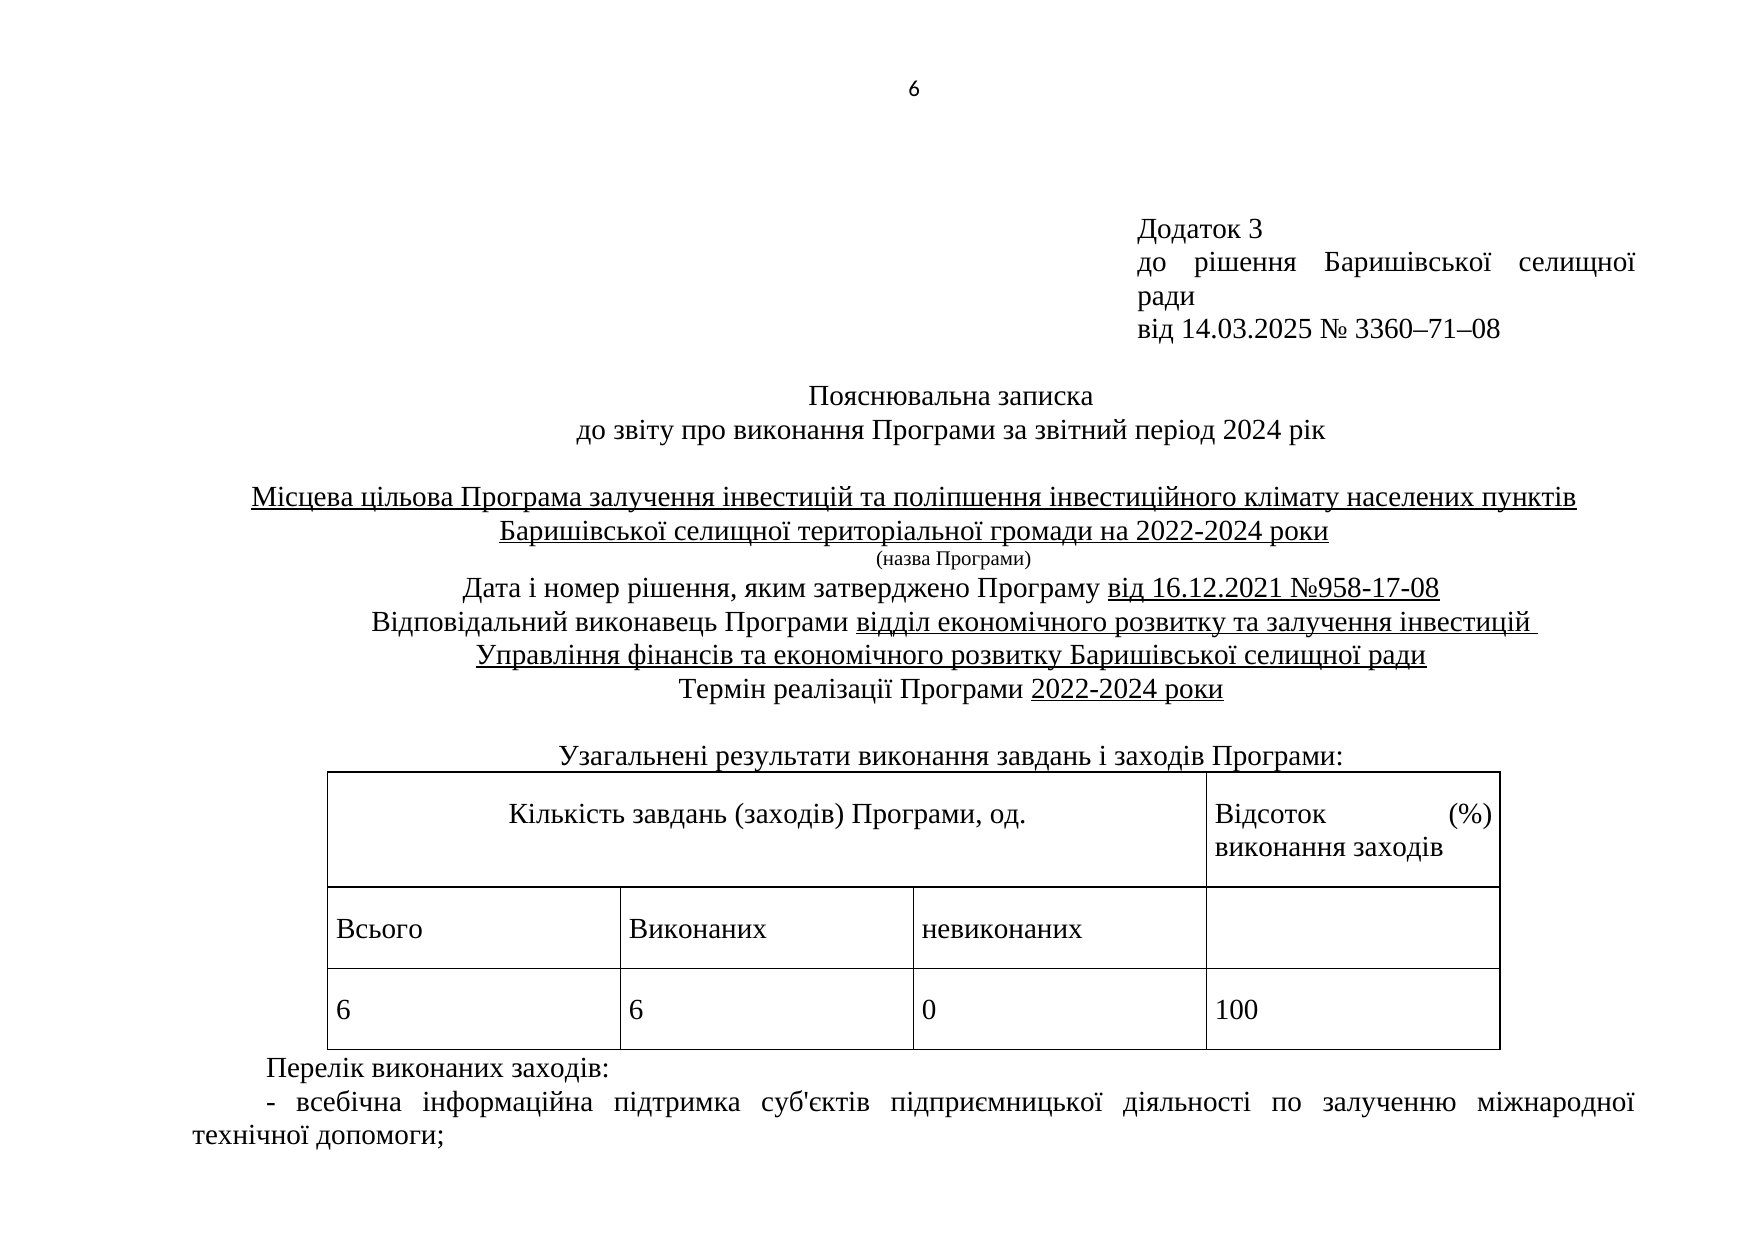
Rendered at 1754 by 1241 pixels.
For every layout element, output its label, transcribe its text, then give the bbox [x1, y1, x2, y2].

text Додаток 3 [1137, 211, 1636, 244]
text Дата і номер рішення, яким затверджено Програму від 16.12.2021 №958-17-08 [192, 570, 1636, 604]
text - всебічна інформаційна підтримка суб'єктів підприємницької діяльності по залученню міжнародної технічної допомоги; [192, 1084, 1636, 1151]
text Управління фінансів та економічного розвитку Баришівської селищної ради [192, 637, 1636, 671]
text (назва Програми) [192, 546, 1636, 570]
text Перелік виконаних заходів: [192, 1050, 1636, 1084]
text Місцева цільова Програма залучення інвестицій та поліпшення інвестиційного клімату населених пунктів Баришівської селищної територіальної громади на 2022-2024 роки [192, 479, 1636, 546]
table_header Відсоток (%) виконання заходів [1207, 773, 1499, 886]
text Узагальнені результати виконання завдань і заходів Програми: [192, 738, 1636, 771]
table_cell Всього [328, 888, 620, 968]
table_cell невиконаних [914, 888, 1206, 968]
table_cell 100 [1207, 969, 1499, 1049]
table_cell 6 [621, 969, 913, 1049]
text Відповідальний виконавець Програми відділ економічного розвитку та залучення інвестицій [192, 604, 1636, 637]
text від 14.03.2025 № 3360–71–08 [1137, 311, 1636, 345]
table_cell 6 [328, 969, 620, 1049]
text Пояснювальна записка [192, 378, 1636, 412]
table_cell [1207, 888, 1499, 968]
table_header Кількість завдань (заходів) Програми, од. [328, 773, 1206, 886]
text до звіту про виконання Програми за звітний період 2024 рік [192, 412, 1636, 446]
text Термін реалізації Програми 2022-2024 роки [192, 671, 1636, 704]
table_cell Виконаних [621, 888, 913, 968]
table_cell 0 [914, 969, 1206, 1049]
text до рішення Баришівської селищної ради [1137, 244, 1636, 311]
